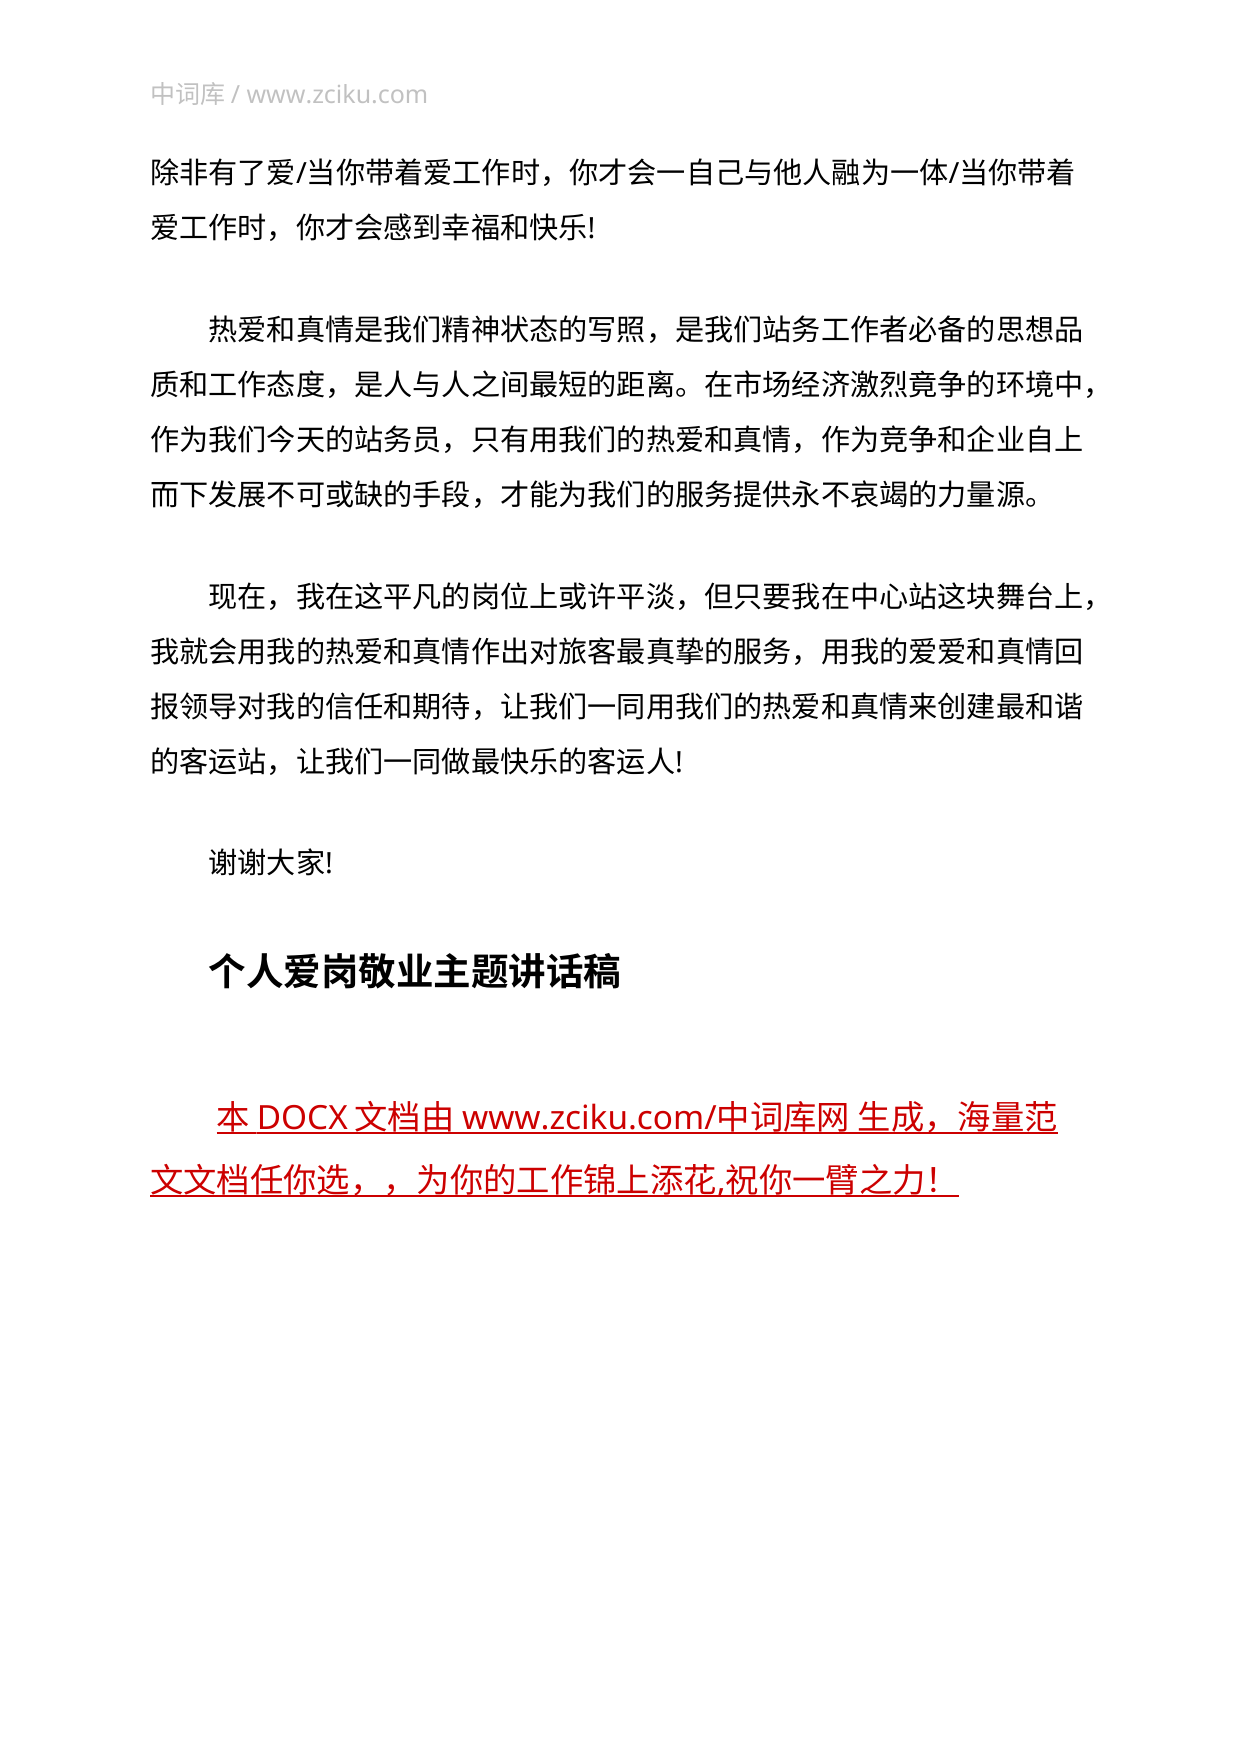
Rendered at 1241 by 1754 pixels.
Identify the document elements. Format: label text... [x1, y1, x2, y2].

text 热爱和真情是我们精神状态的写照，是我们站务工作者必备的思想品质和工作态度，是人与人之间最短的距离。在市场经济激烈竟争的环境中，作为我们今天的站务员，只有用我们的热爱和真情，作为竞争和企业自上而下发展不可或缺的手段，才能为我们的服务提供永不哀竭的力量源。 [150, 307, 1090, 514]
text 谢谢大家! [150, 840, 1090, 882]
text 个人爱岗敬业主题讲话稿 [150, 942, 1090, 996]
text 现在，我在这平凡的岗位上或许平淡，但只要我在中心站这块舞台上，我就会用我的热爱和真情作出对旅客最真挚的服务，用我的爱爱和真情回报领导对我的信任和期待，让我们一同用我们的热爱和真情来创建最和谐的客运站，让我们一同做最快乐的客运人! [150, 573, 1090, 781]
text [150, 150, 1090, 247]
text 本DOCX文档由 www.zciku.com/中词库网 生成，海量范文文档任你选，，为你的工作锦上添花,祝你一臂之力！ [150, 1091, 1090, 1202]
